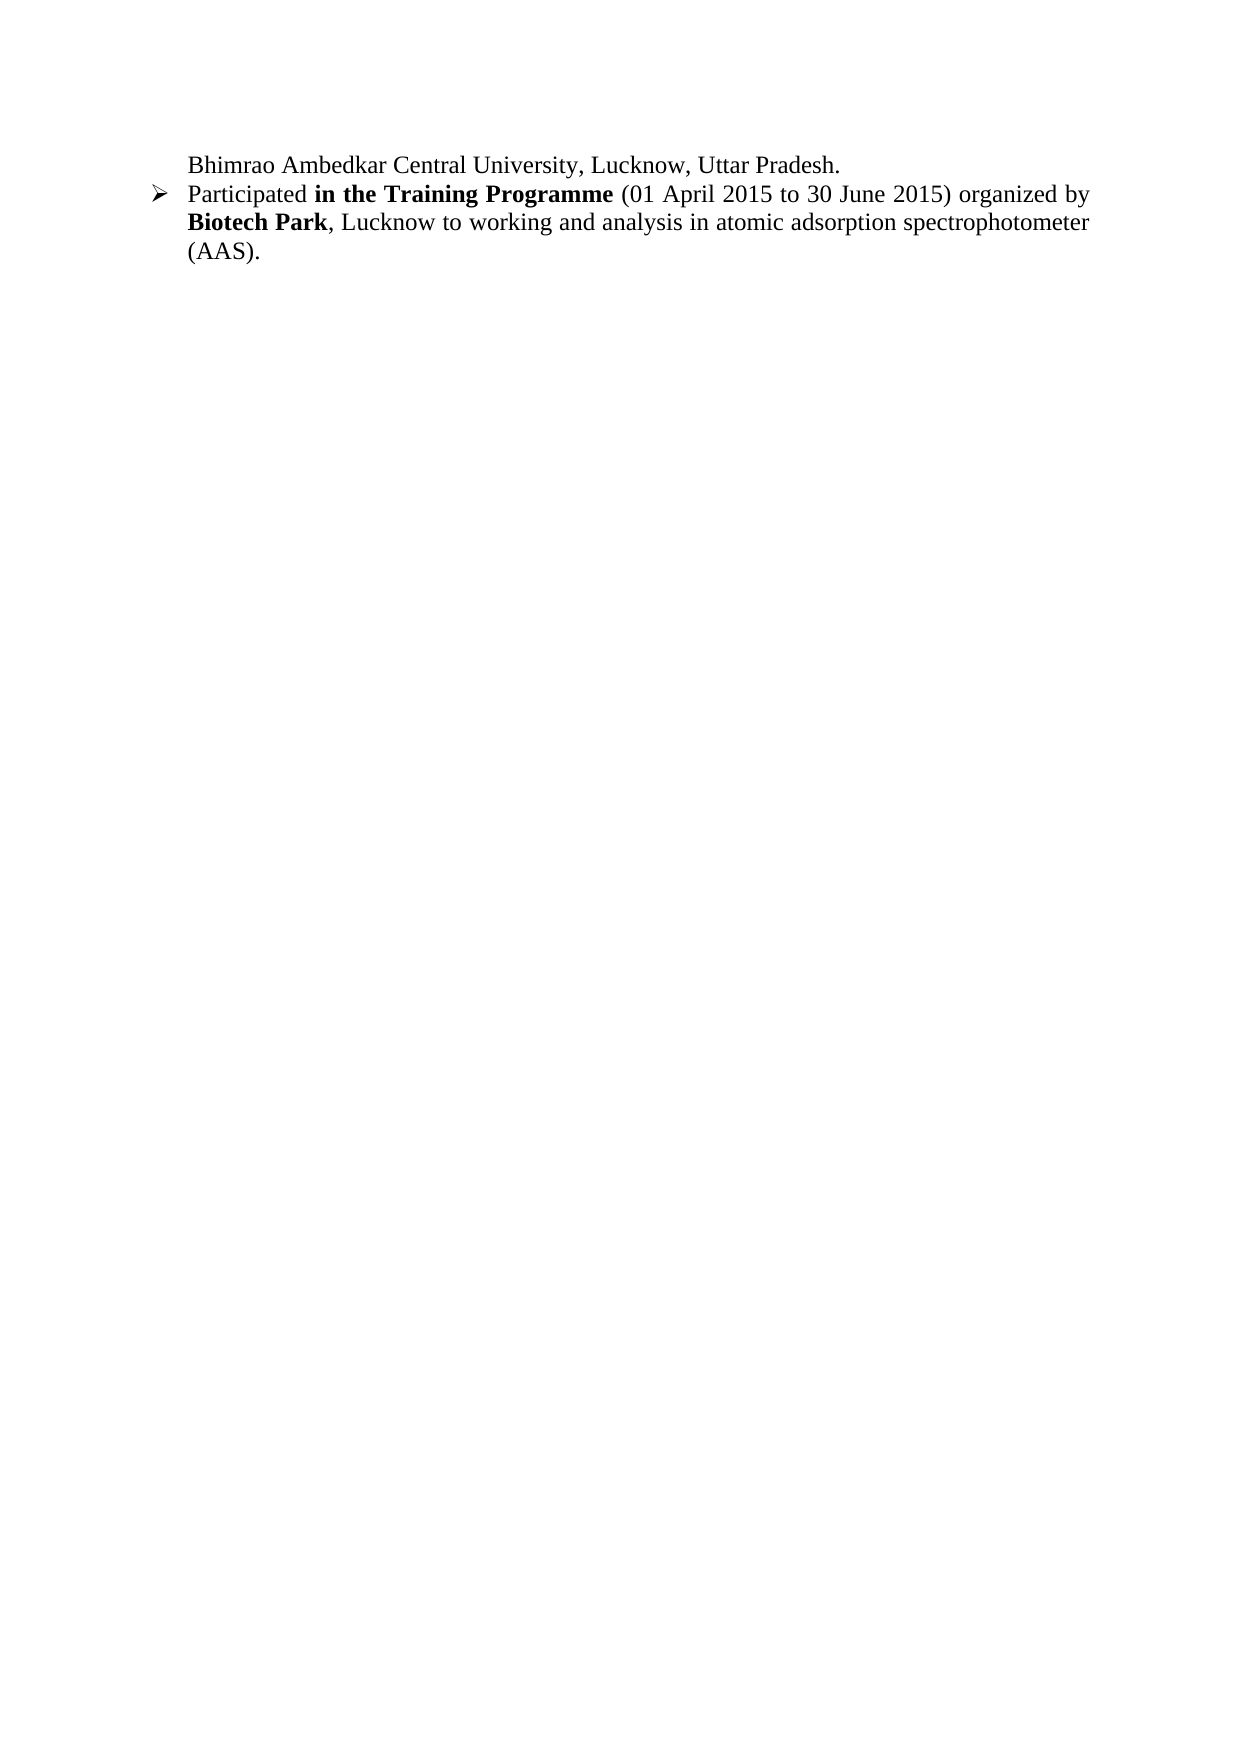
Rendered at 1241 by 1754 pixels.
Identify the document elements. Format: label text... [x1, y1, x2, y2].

list Participated in the Training Programme (01 April 2015 to 30 June 2015) organized by Biotech Park, Lucknow to working and analysis in atomic adsorption spectrophotometer (AAS). [150, 179, 1090, 265]
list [150, 150, 1090, 179]
